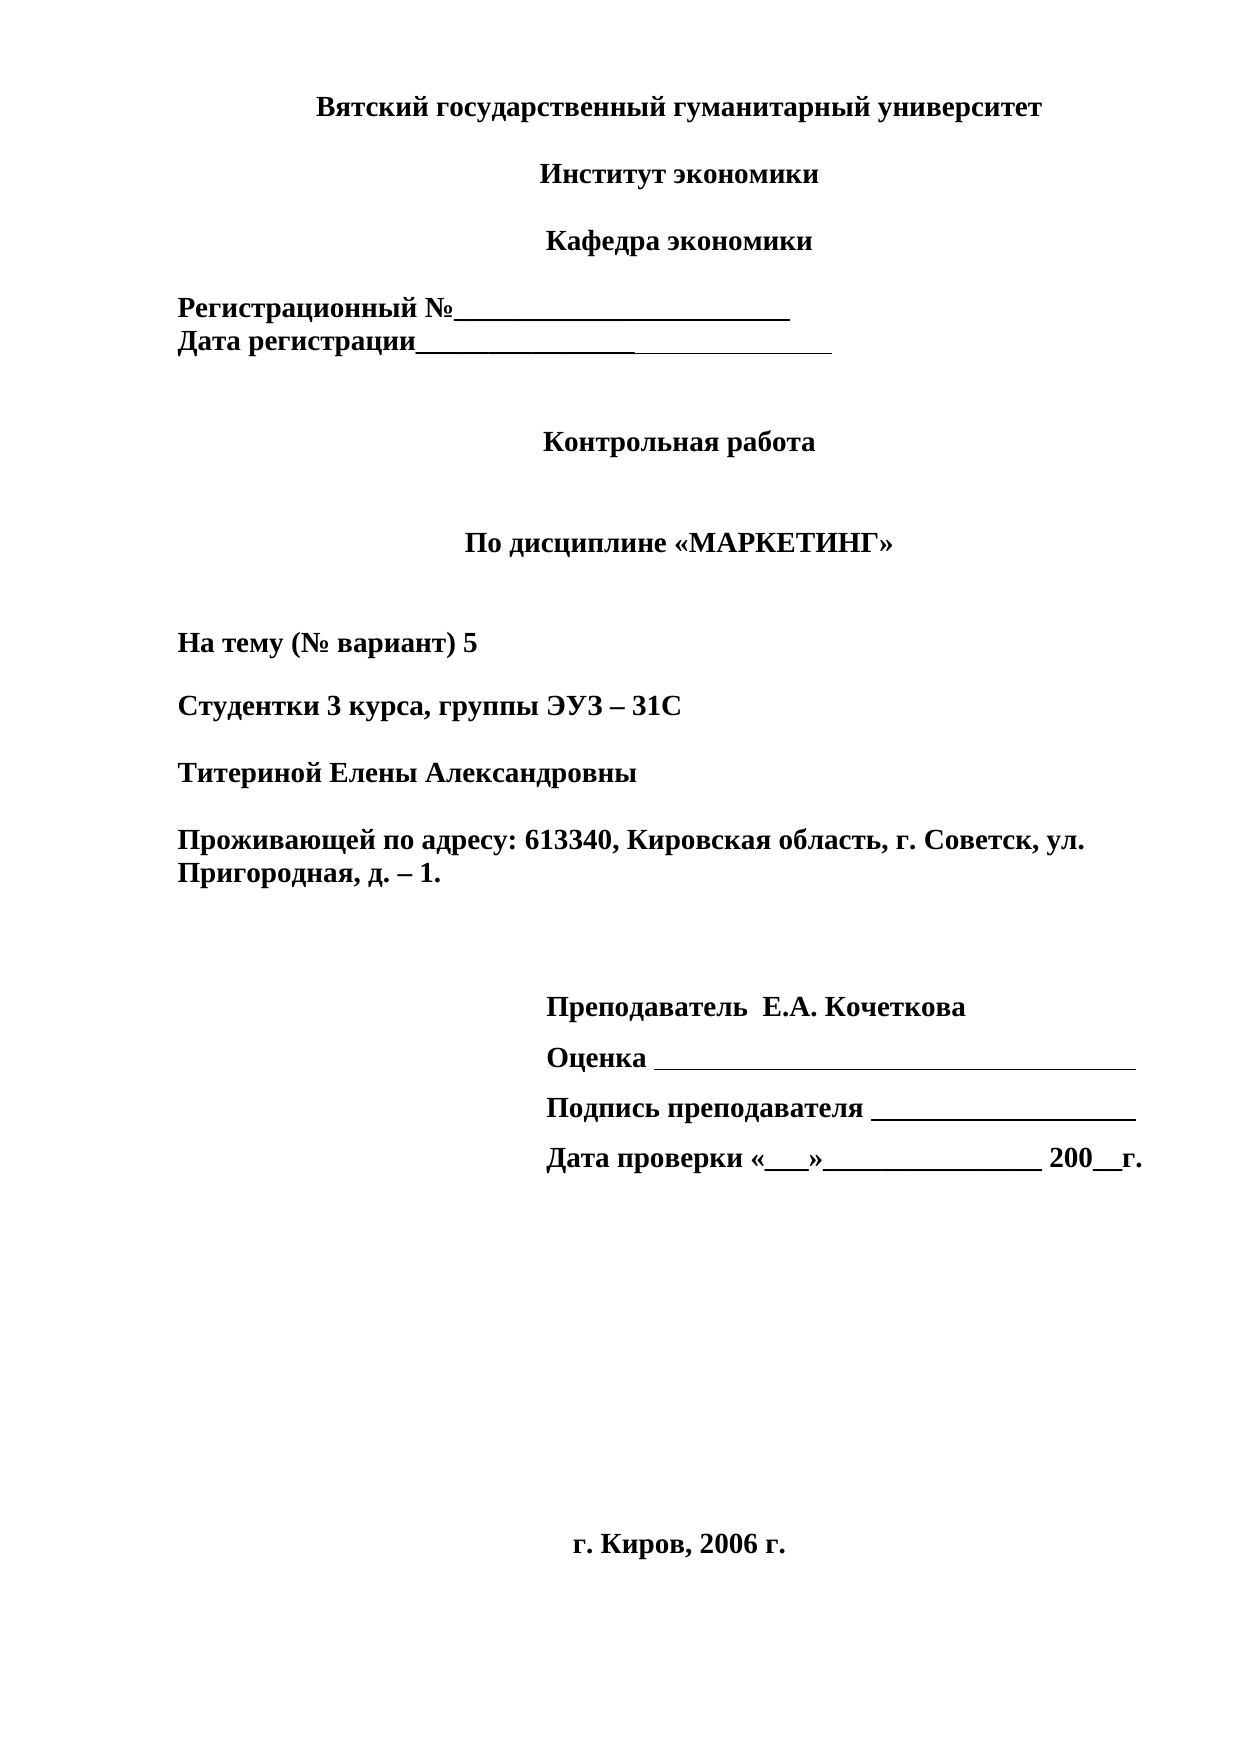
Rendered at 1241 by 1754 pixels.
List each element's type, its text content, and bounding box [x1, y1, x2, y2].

text По дисциплине «МАРКЕТИНГ» [177, 525, 1181, 558]
text Студентки 3 курса, группы ЭУЗ – 31С [177, 688, 1181, 721]
text Проживающей по адресу: 613340, Кировская область, г. Советск, ул. Пригородная, д. – 1. [177, 822, 1181, 889]
text Вятский государственный гуманитарный университет [177, 89, 1181, 122]
text Титериной Елены Александровны [177, 755, 1181, 788]
text Дата проверки «___»_______________ 200__г. [472, 1140, 1181, 1174]
text На тему (№ вариант) 5 [177, 625, 1181, 659]
text Институт экономики [177, 156, 1181, 189]
text Дата регистрации_______________ [177, 323, 1181, 357]
text Подпись преподавателя [472, 1090, 1181, 1124]
text Кафедра экономики [177, 223, 1181, 256]
text Преподаватель Е.А. Кочеткова [472, 989, 1181, 1023]
text Контрольная работа [177, 424, 1181, 458]
text Регистрационный №____________ [177, 290, 1181, 323]
text г. Киров, 2006 г. [177, 1526, 1181, 1560]
text Оценка [472, 1040, 1181, 1073]
